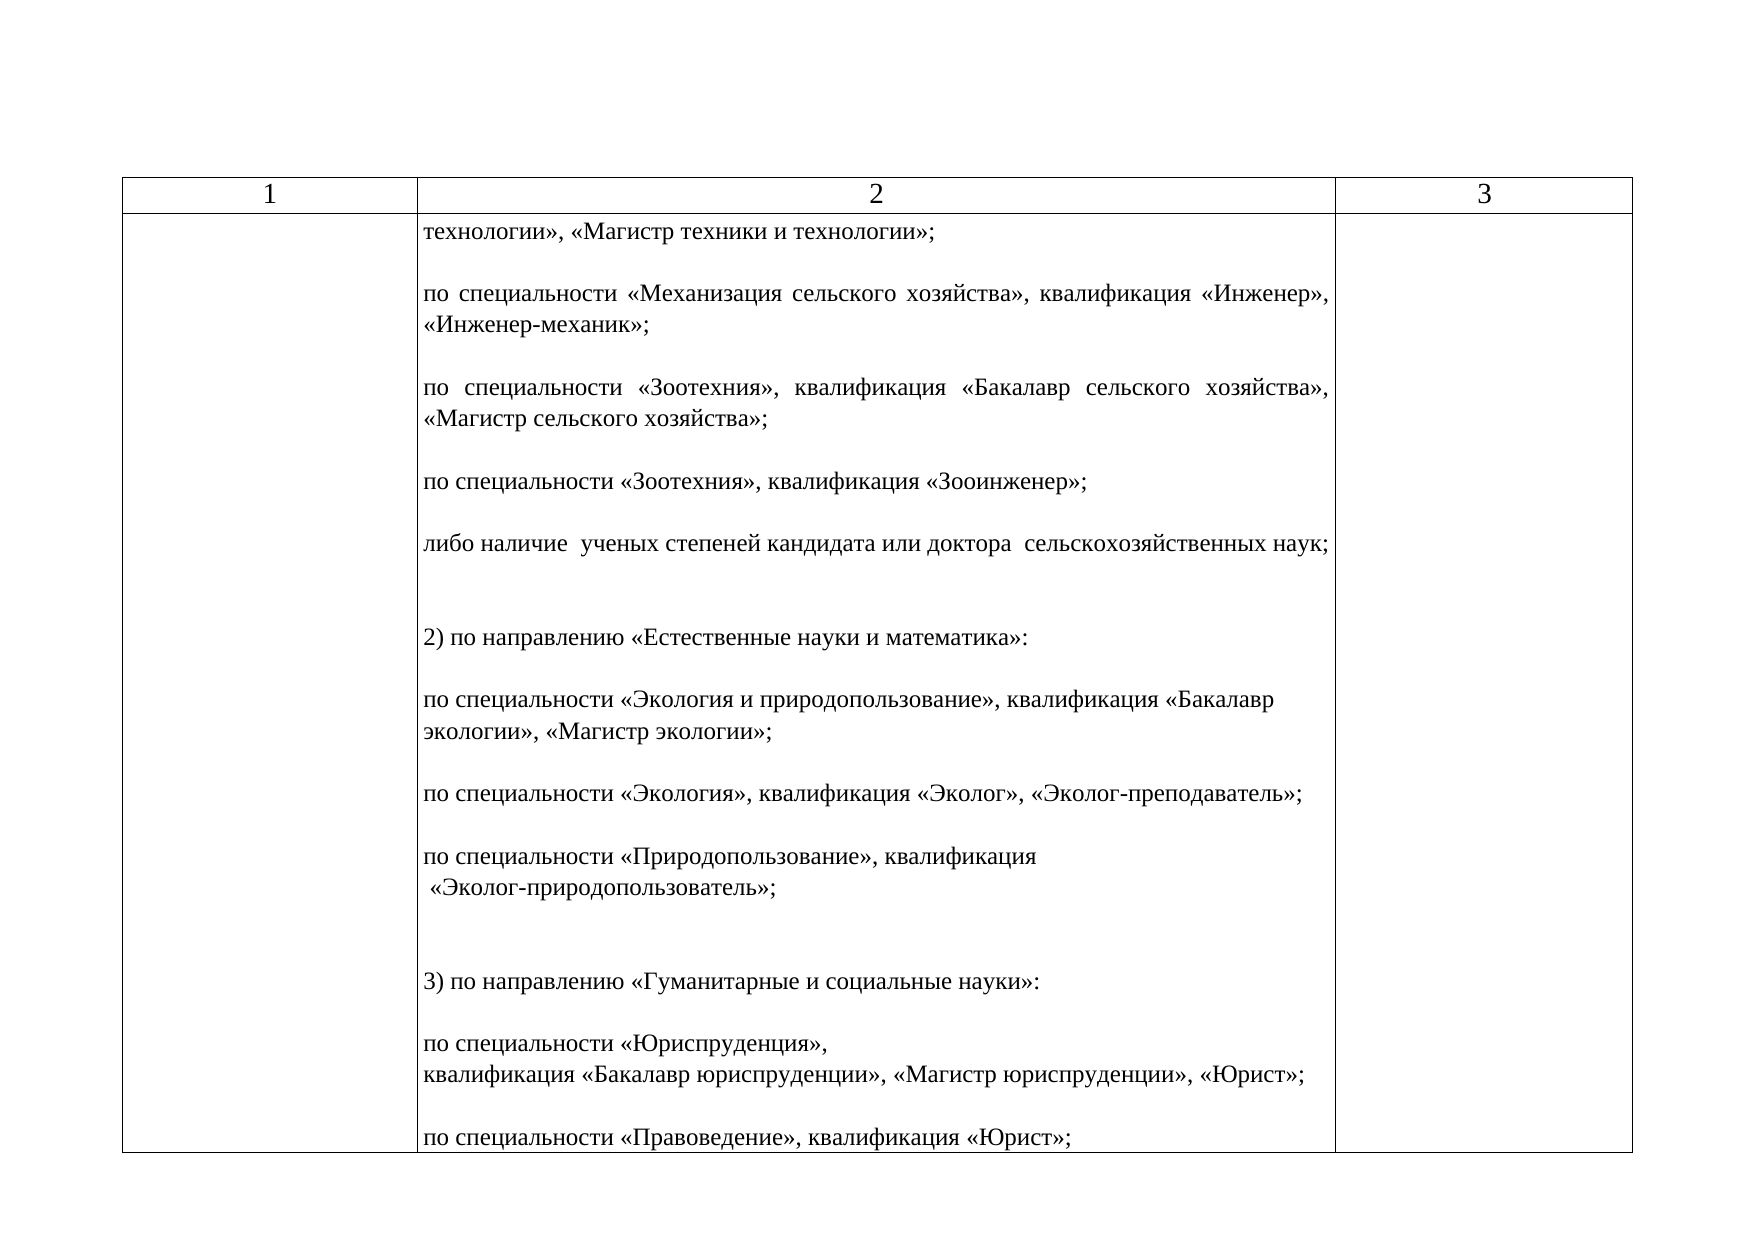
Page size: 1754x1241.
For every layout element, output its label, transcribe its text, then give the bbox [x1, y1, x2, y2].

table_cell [418, 214, 1335, 1152]
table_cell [1336, 214, 1632, 1152]
table_header 3 [1336, 178, 1632, 213]
table_header 1 [123, 178, 417, 213]
table_header 2 [418, 178, 1335, 213]
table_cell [123, 214, 417, 1152]
